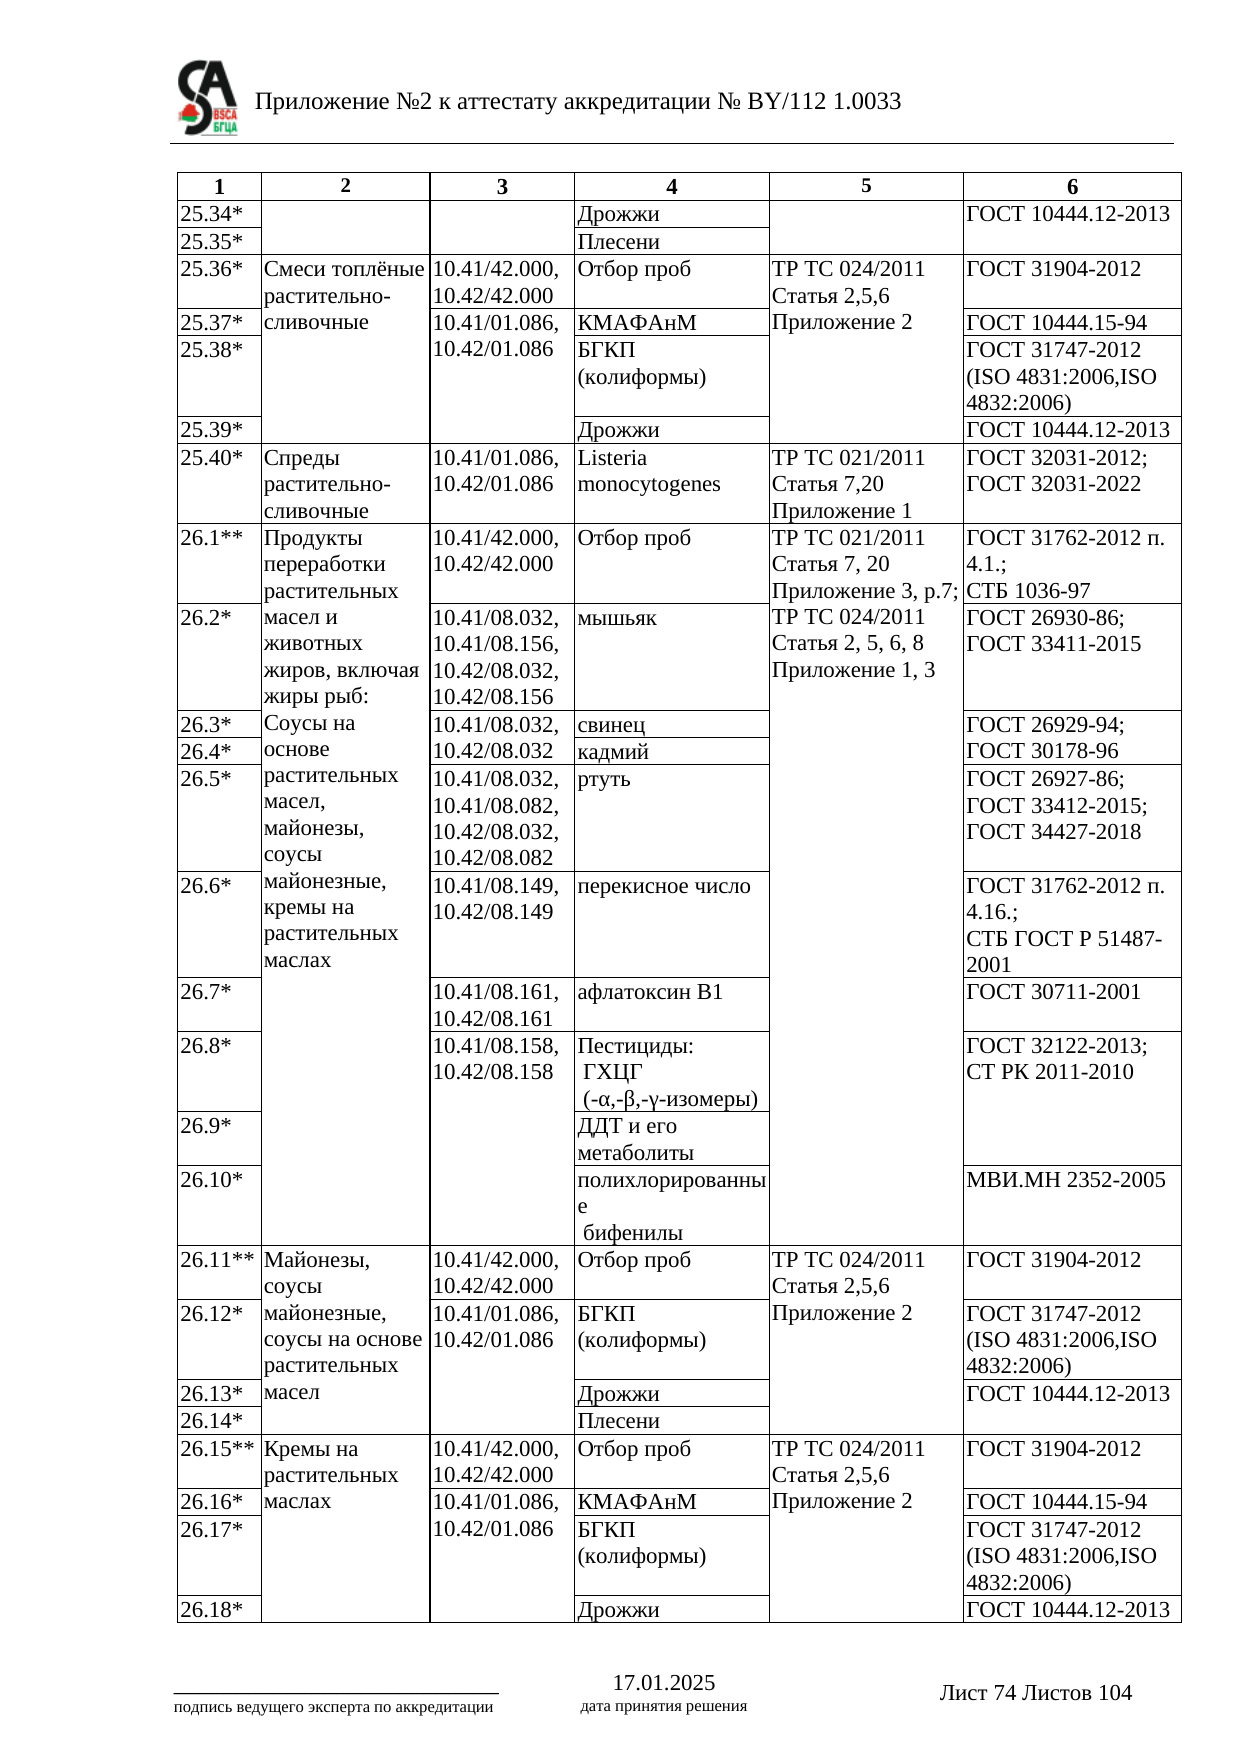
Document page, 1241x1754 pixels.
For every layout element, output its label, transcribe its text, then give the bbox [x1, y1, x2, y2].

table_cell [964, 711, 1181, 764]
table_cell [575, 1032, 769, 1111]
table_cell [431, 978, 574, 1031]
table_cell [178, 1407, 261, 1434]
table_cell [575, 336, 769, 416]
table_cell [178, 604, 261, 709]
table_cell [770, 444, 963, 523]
table_header 6 [964, 173, 1181, 199]
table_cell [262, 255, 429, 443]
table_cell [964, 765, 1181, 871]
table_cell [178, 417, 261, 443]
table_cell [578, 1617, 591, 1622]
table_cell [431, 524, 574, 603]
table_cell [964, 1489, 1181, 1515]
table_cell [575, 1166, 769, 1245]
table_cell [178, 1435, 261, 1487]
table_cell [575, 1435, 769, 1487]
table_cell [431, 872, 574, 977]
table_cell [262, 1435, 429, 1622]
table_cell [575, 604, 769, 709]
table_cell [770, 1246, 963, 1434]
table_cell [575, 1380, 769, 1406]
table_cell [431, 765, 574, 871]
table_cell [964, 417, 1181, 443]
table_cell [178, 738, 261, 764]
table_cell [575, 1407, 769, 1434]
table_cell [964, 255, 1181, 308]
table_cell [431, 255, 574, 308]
table_header 3 [431, 173, 574, 199]
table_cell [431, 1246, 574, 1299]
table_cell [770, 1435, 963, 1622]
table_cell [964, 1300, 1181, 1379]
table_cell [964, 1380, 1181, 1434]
table_header 5 [770, 173, 963, 199]
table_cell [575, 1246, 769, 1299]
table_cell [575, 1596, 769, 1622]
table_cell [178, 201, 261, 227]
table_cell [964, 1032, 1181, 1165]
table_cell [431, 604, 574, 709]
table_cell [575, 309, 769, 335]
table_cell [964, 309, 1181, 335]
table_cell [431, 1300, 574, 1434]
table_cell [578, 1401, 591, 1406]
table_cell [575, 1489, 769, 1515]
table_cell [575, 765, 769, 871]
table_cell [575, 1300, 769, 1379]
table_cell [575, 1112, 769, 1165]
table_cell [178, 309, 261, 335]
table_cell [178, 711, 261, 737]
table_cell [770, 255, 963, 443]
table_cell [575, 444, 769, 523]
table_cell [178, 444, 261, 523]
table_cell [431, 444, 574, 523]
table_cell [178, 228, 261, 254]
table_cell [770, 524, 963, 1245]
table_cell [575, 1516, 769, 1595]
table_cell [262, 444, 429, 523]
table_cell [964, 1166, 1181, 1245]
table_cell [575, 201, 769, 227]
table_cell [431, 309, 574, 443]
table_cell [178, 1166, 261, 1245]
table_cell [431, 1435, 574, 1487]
picture [177, 59, 239, 136]
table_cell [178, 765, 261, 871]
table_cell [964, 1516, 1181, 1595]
table_header 1 [178, 173, 261, 199]
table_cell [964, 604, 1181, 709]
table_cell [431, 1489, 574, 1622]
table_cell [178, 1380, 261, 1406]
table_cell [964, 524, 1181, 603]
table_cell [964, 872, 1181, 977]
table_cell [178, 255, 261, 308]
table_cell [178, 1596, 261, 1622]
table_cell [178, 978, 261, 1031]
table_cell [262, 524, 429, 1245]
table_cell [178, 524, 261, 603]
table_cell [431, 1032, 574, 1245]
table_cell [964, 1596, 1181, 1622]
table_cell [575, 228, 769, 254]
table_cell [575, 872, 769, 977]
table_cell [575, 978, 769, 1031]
table_header 2 [262, 173, 429, 199]
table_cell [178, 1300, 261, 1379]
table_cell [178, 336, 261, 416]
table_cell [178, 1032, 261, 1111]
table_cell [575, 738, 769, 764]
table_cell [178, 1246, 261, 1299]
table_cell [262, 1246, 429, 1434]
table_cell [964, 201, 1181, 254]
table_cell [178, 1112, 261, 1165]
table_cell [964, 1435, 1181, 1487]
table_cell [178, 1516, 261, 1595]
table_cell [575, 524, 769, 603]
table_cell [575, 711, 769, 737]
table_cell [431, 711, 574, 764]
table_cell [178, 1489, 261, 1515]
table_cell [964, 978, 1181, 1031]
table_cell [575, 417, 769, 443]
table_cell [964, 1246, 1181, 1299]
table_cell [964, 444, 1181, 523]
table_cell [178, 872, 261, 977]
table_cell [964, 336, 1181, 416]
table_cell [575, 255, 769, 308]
table_header 4 [575, 173, 769, 199]
